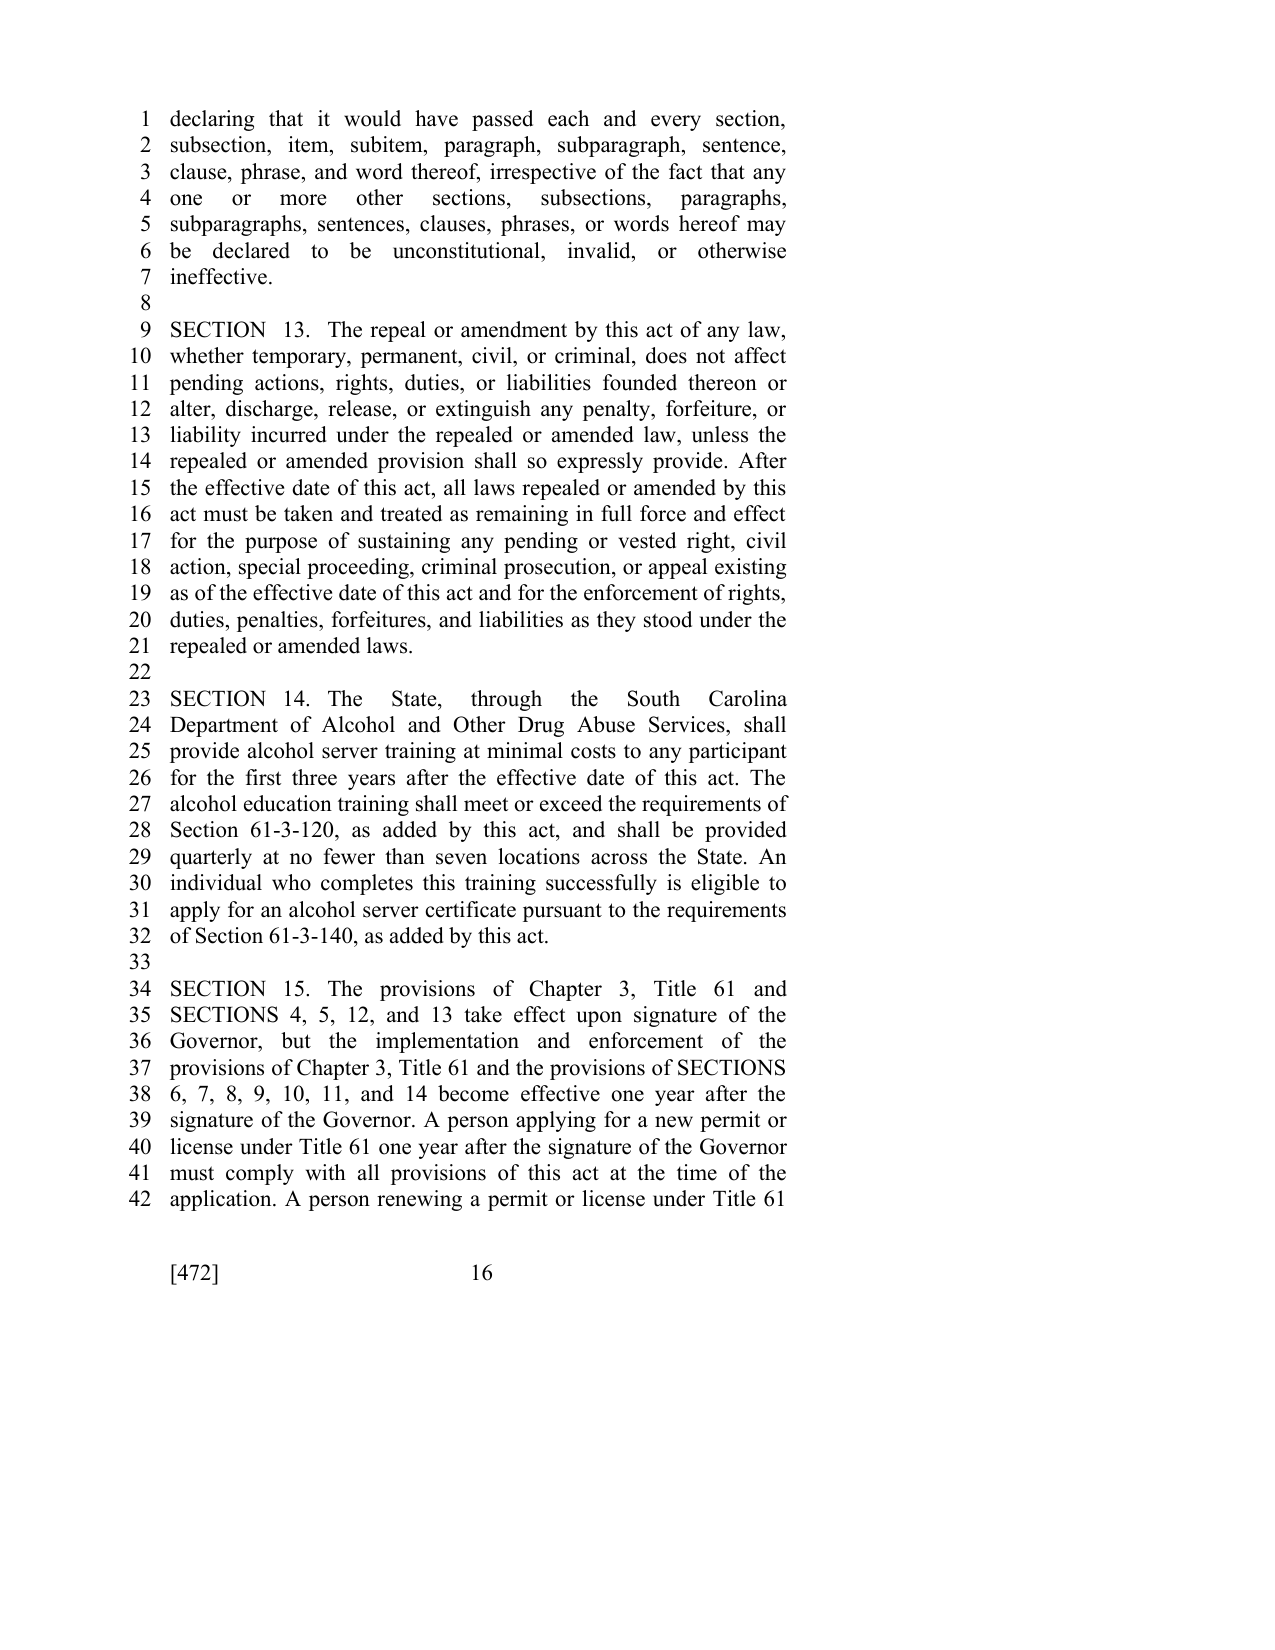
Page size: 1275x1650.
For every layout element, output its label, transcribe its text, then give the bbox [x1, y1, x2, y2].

text SECTION 14. The State, through the South Carolina Department of Alcohol and Other Drug Abuse Services, shall provide alcohol server training at minimal costs to any participant for the first three years after the effective date of this act. The alcohol education training shall meet or exceed the requirements of Section 61-3-120, as added by this act, and shall be provided quarterly at no fewer than seven locations across the State. An individual who completes this training successfully is eligible to apply for an alcohol server certificate pursuant to the requirements of Section 61-3-140, as added by this act. [169, 685, 787, 948]
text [169, 975, 787, 1212]
text SECTION 13. The repeal or amendment by this act of any law, whether temporary, permanent, civil, or criminal, does not affect pending actions, rights, duties, or liabilities founded thereon or alter, discharge, release, or extinguish any penalty, forfeiture, or liability incurred under the repealed or amended law, unless the repealed or amended provision shall so expressly provide. After the effective date of this act, all laws repealed or amended by this act must be taken and treated as remaining in full force and effect for the purpose of sustaining any pending or vested right, civil action, special proceeding, criminal prosecution, or appeal existing as of the effective date of this act and for the enforcement of rights, duties, penalties, forfeitures, and liabilities as they stood under the repealed or amended laws. [169, 316, 787, 658]
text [169, 105, 787, 289]
